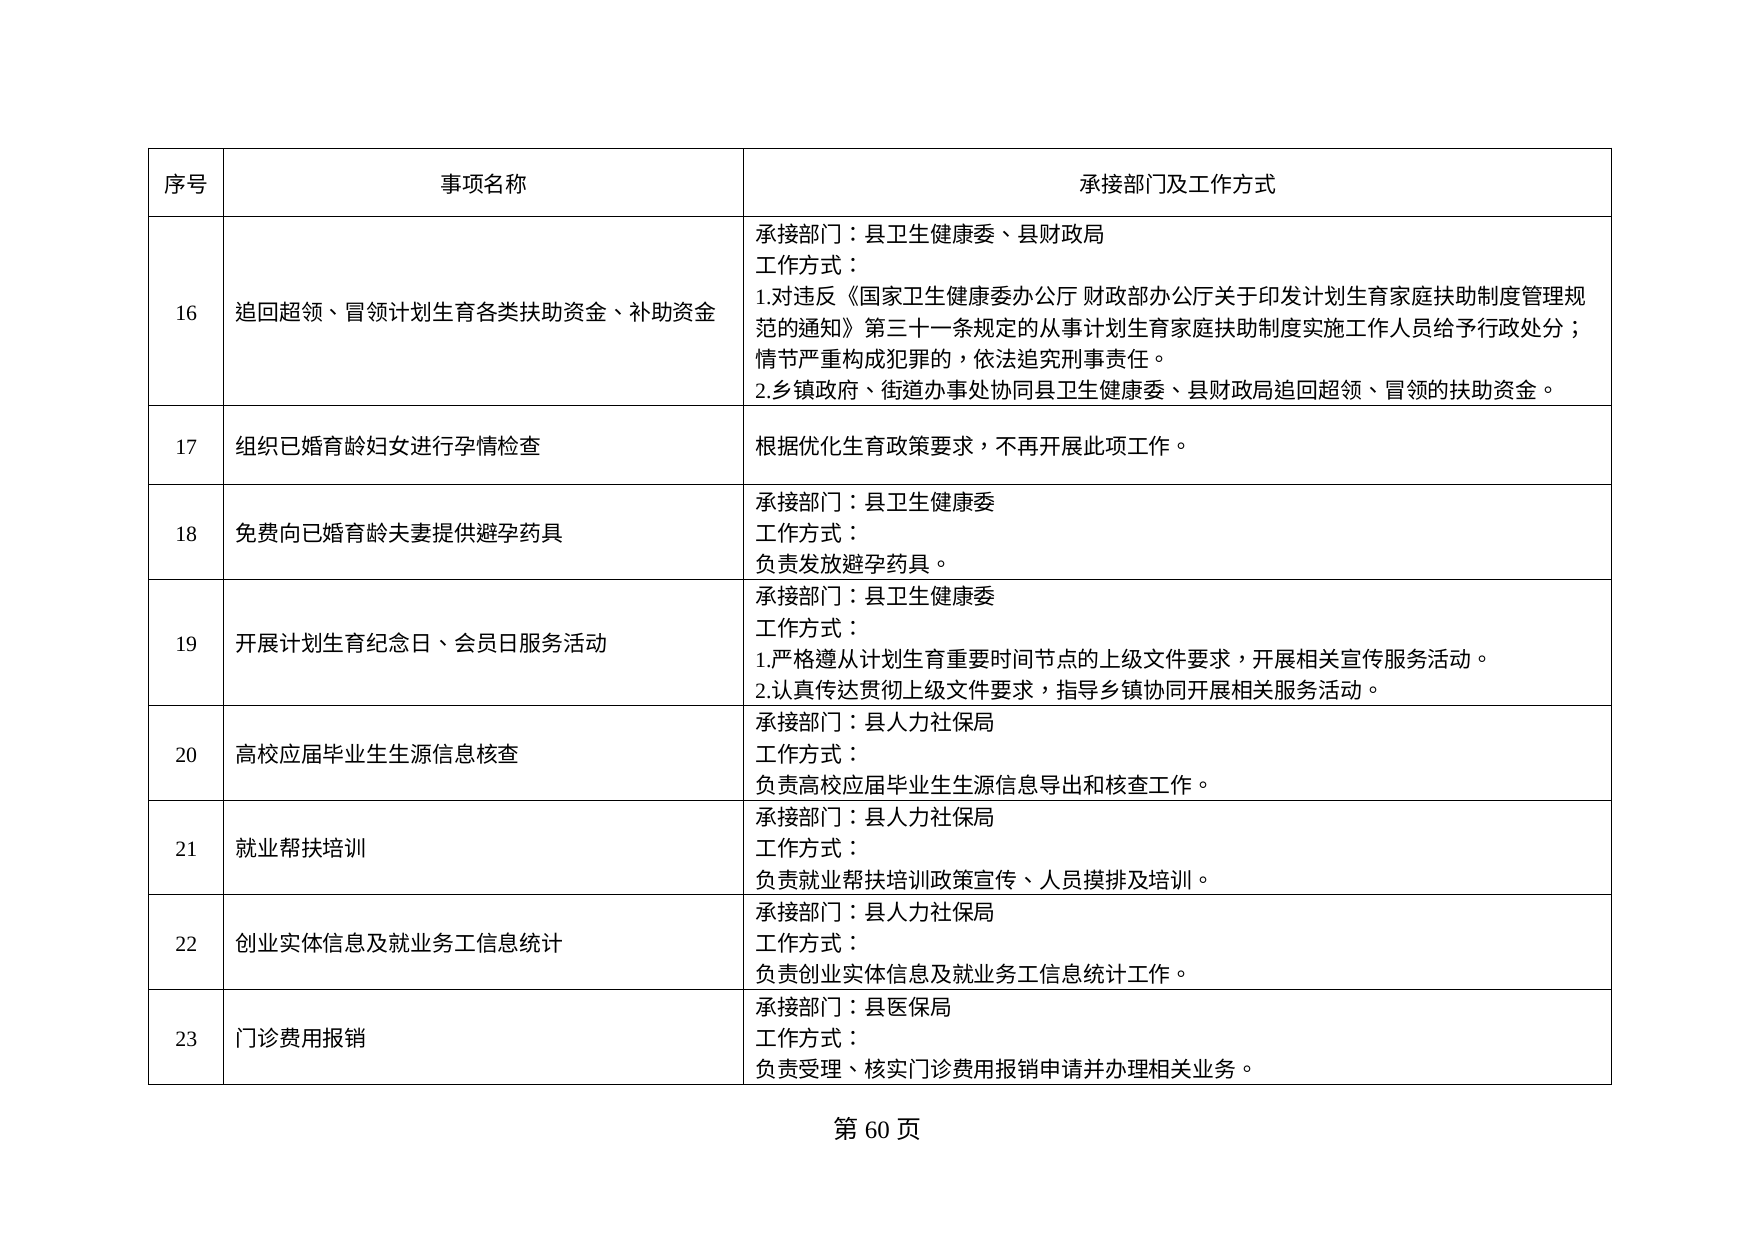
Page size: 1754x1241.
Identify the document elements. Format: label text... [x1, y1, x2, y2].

table_cell 承接部门：县卫生健康委 工作方式： 1.严格遵从计划生育重要时间节点的上级文件要求，开展相关宣传服务活动。 2.认真传达贯彻上级文件要求，指导乡镇协同开展相关服务活动。 [744, 580, 1611, 705]
table_cell 21 [149, 801, 223, 894]
table_header 序号 [149, 149, 223, 216]
table_header 承接部门及工作方式 [744, 149, 1611, 216]
table_cell 追回超领、冒领计划生育各类扶助资金、补助资金 [224, 217, 743, 405]
table_cell 承接部门：县人力社保局 工作方式： 负责就业帮扶培训政策宣传、人员摸排及培训。 [744, 801, 1611, 894]
table_cell 组织已婚育龄妇女进行孕情检查 [224, 406, 743, 484]
table_cell 17 [149, 406, 223, 484]
table_cell 承接部门：县卫生健康委、县财政局 工作方式： 1.对违反《国家卫生健康委办公厅 财政部办公厅关于印发计划生育家庭扶助制度管理规范的通知》第三十一条规定的从事计划生育家庭扶助制度实施工作人员给予行政处分；情节严重构成犯罪的，依法追究刑事责任。 2.乡镇政府、街道办事处协同县卫生健康委、县财政局追回超领、冒领的扶助资金。 [744, 217, 1611, 405]
table_cell 开展计划生育纪念日、会员日服务活动 [224, 580, 743, 705]
table_cell 承接部门：县人力社保局 工作方式： 负责创业实体信息及就业务工信息统计工作。 [744, 895, 1611, 989]
table_cell 免费向已婚育龄夫妻提供避孕药具 [224, 485, 743, 579]
table_cell 18 [149, 485, 223, 579]
table_cell 承接部门：县卫生健康委 工作方式： 负责发放避孕药具。 [744, 485, 1611, 579]
table_cell 根据优化生育政策要求，不再开展此项工作。 [744, 406, 1611, 484]
table_cell 23 [149, 990, 223, 1084]
table_cell 16 [149, 217, 223, 405]
table_cell 承接部门：县人力社保局 工作方式： 负责高校应届毕业生生源信息导出和核查工作。 [744, 706, 1611, 799]
table_cell 门诊费用报销 [224, 990, 743, 1084]
table_cell 就业帮扶培训 [224, 801, 743, 894]
table_cell 19 [149, 580, 223, 705]
table_cell 创业实体信息及就业务工信息统计 [224, 895, 743, 989]
table_header 事项名称 [224, 149, 743, 216]
table_cell 22 [149, 895, 223, 989]
table_cell 高校应届毕业生生源信息核查 [224, 706, 743, 799]
table_cell 20 [149, 706, 223, 799]
table_cell 承接部门：县医保局 工作方式： 负责受理、核实门诊费用报销申请并办理相关业务。 [744, 990, 1611, 1084]
